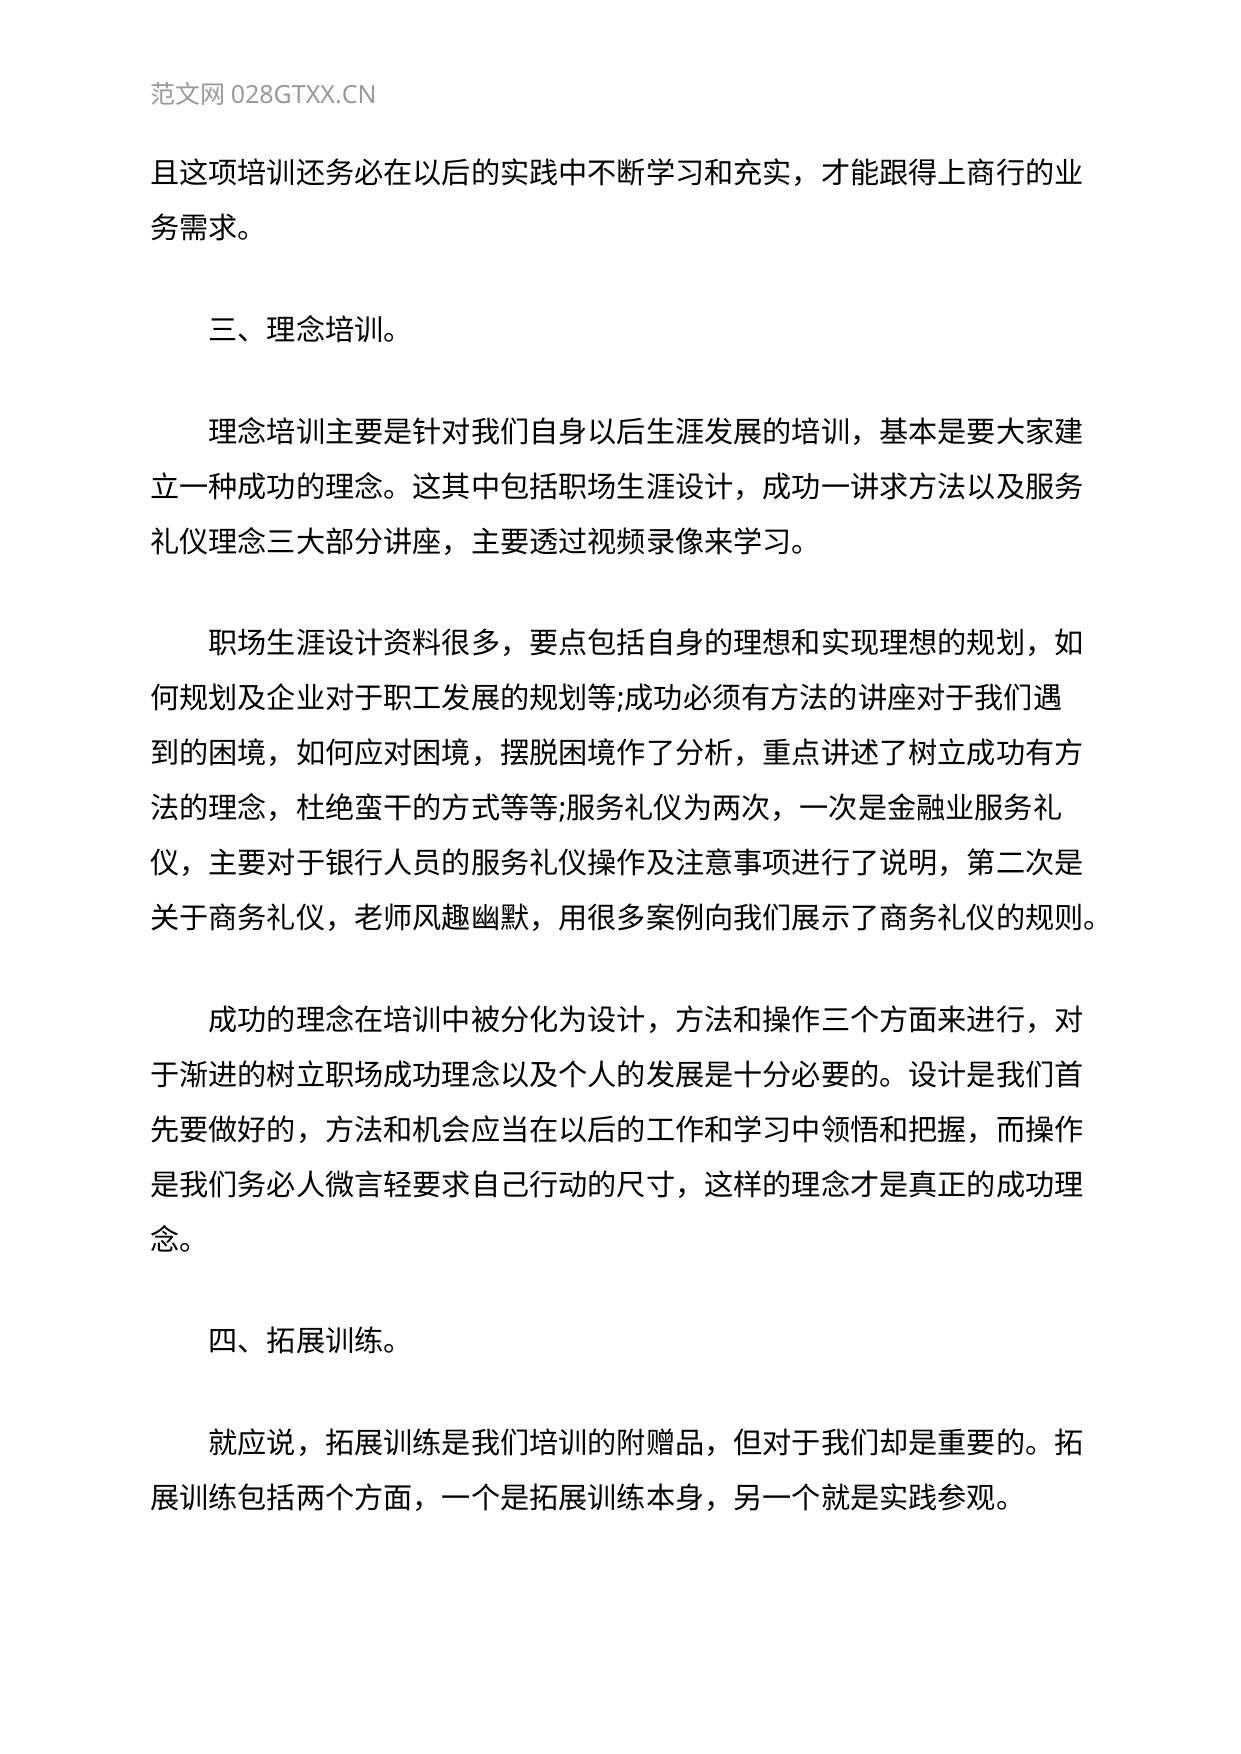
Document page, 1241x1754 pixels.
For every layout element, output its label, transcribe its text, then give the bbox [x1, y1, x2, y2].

text 三、理念培训。 [150, 307, 1090, 349]
text 成功的理念在培训中被分化为设计，方法和操作三个方面来进行，对于渐进的树立职场成功理念以及个人的发展是十分必要的。设计是我们首先要做好的，方法和机会应当在以后的工作和学习中领悟和把握，而操作是我们务必人微言轻要求自己行动的尺寸，这样的理念才是真正的成功理念。 [150, 996, 1090, 1258]
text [150, 150, 1090, 247]
text 就应说，拓展训练是我们培训的附赠品，但对于我们却是重要的。拓展训练包括两个方面，一个是拓展训练本身，另一个就是实践参观。 [150, 1419, 1090, 1517]
text 理念培训主要是针对我们自身以后生涯发展的培训，基本是要大家建立一种成功的理念。这其中包括职场生涯设计，成功一讲求方法以及服务礼仪理念三大部分讲座，主要透过视频录像来学习。 [150, 408, 1090, 561]
text 职场生涯设计资料很多，要点包括自身的理想和实现理想的规划，如何规划及企业对于职工发展的规划等;成功必须有方法的讲座对于我们遇到的困境，如何应对困境，摆脱困境作了分析，重点讲述了树立成功有方法的理念，杜绝蛮干的方式等等;服务礼仪为两次，一次是金融业服务礼仪，主要对于银行人员的服务礼仪操作及注意事项进行了说明，第二次是关于商务礼仪，老师风趣幽默，用很多案例向我们展示了商务礼仪的规则。 [150, 620, 1090, 937]
text 四、拓展训练。 [150, 1318, 1090, 1360]
